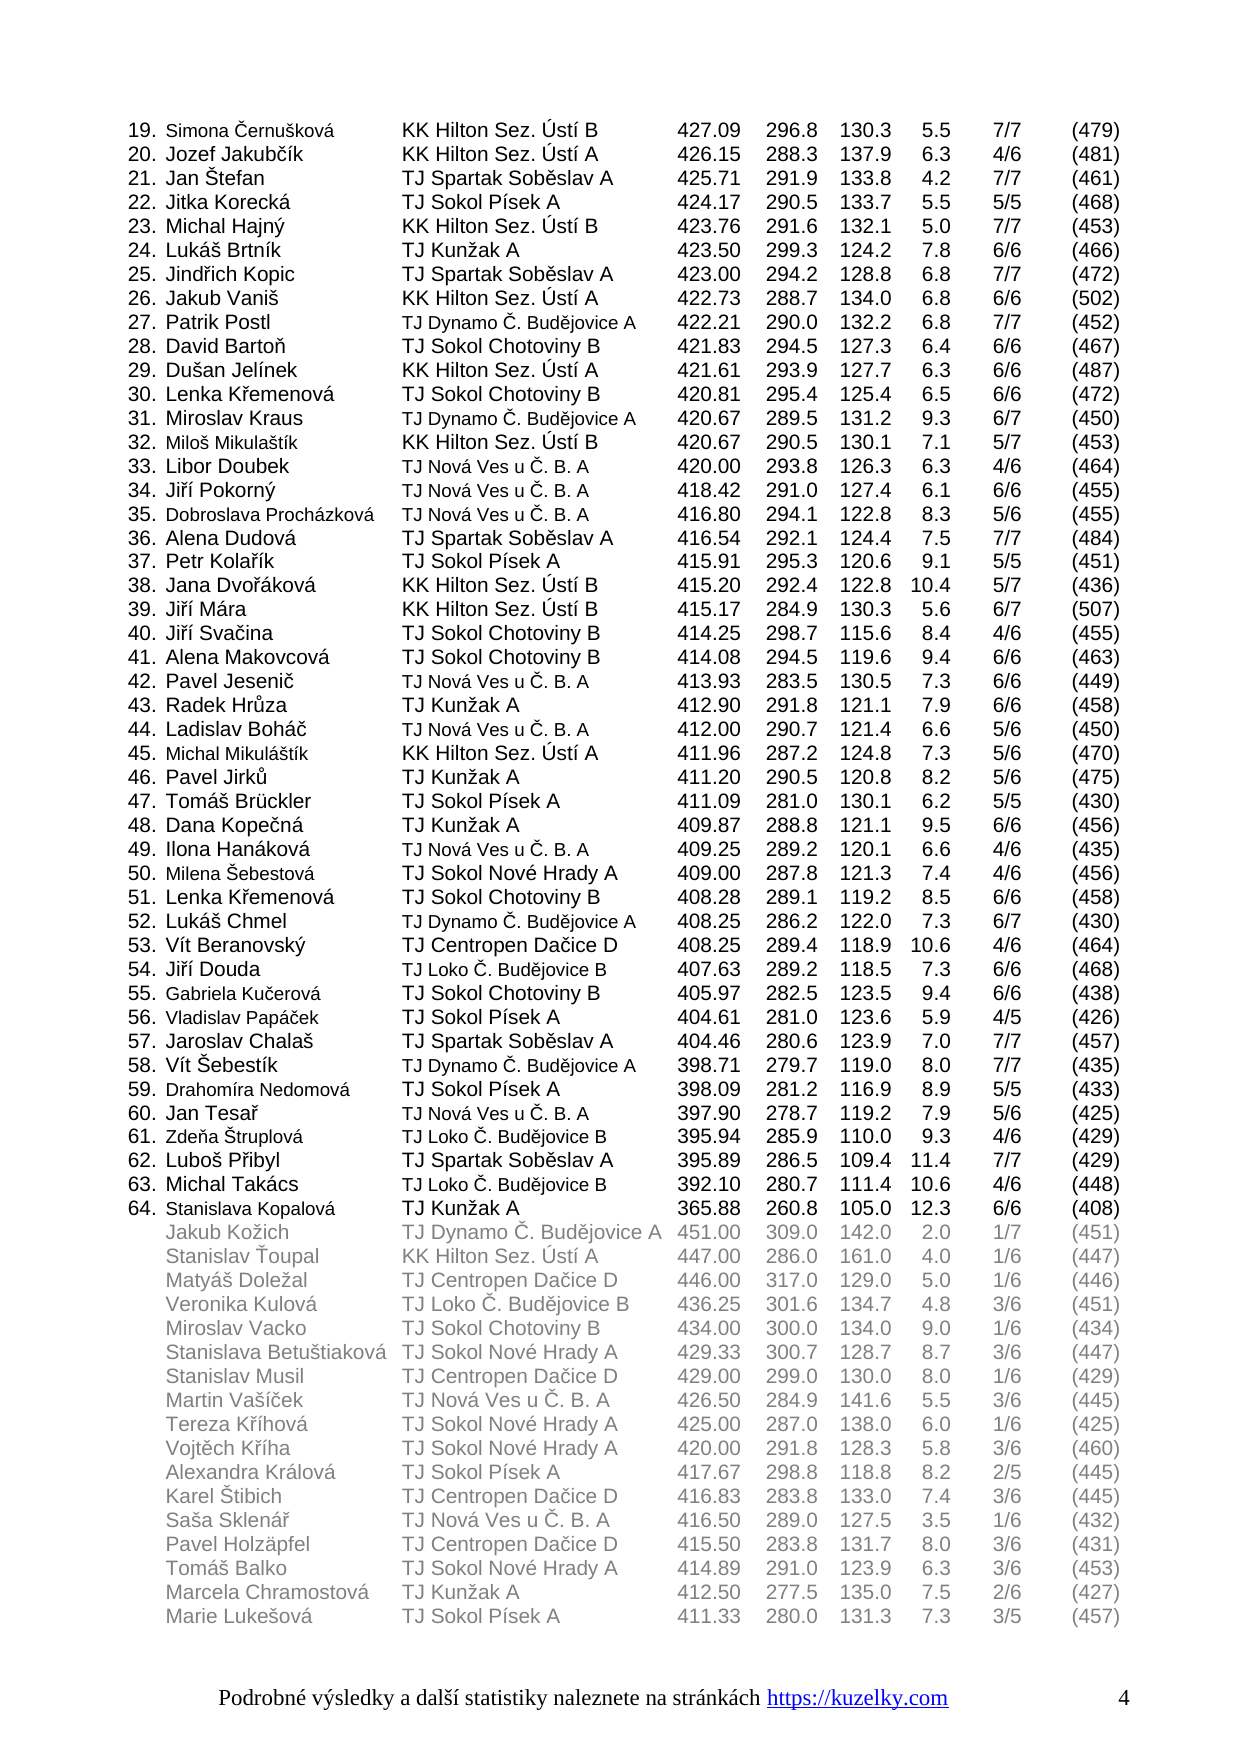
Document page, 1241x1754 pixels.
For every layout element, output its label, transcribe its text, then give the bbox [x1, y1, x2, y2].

text 48. Dana Kopečná TJ Kunžak A 409.87 288.8 121.1 9.5 6/6 (456) [106, 813, 1134, 837]
text 34. Jiří Pokorný TJ Nová Ves u Č. B. A 418.42 291.0 127.4 6.1 6/6 (455) [106, 477, 1134, 501]
text Tomáš Balko TJ Sokol Nové Hrady A 414.89 291.0 123.9 6.3 3/6 (453) [106, 1556, 1134, 1579]
text 41. Alena Makovcová TJ Sokol Chotoviny B 414.08 294.5 119.6 9.4 6/6 (463) [106, 645, 1134, 669]
text 50. Milena Šebestová TJ Sokol Nové Hrady A 409.00 287.8 121.3 7.4 4/6 (456) [106, 861, 1134, 885]
text 39. Jiří Mára KK Hilton Sez. Ústí B 415.17 284.9 130.3 5.6 6/7 (507) [106, 597, 1134, 621]
text 38. Jana Dvořáková KK Hilton Sez. Ústí B 415.20 292.4 122.8 10.4 5/7 (436) [106, 573, 1134, 597]
text Stanislava Betuštiaková TJ Sokol Nové Hrady A 429.33 300.7 128.7 8.7 3/6 (447) [106, 1340, 1134, 1364]
text 37. Petr Kolařík TJ Sokol Písek A 415.91 295.3 120.6 9.1 5/5 (451) [106, 549, 1134, 573]
text 23. Michal Hajný KK Hilton Sez. Ústí B 423.76 291.6 132.1 5.0 7/7 (453) [106, 214, 1134, 238]
text 24. Lukáš Brtník TJ Kunžak A 423.50 299.3 124.2 7.8 6/6 (466) [106, 238, 1134, 262]
text 31. Miroslav Kraus TJ Dynamo Č. Budějovice A 420.67 289.5 131.2 9.3 6/7 (450) [106, 406, 1134, 429]
text 51. Lenka Křemenová TJ Sokol Chotoviny B 408.28 289.1 119.2 8.5 6/6 (458) [106, 885, 1134, 909]
text 47. Tomáš Brückler TJ Sokol Písek A 411.09 281.0 130.1 6.2 5/5 (430) [106, 789, 1134, 813]
text Pavel Holzäpfel TJ Centropen Dačice D 415.50 283.8 131.7 8.0 3/6 (431) [106, 1532, 1134, 1556]
text Martin Vašíček TJ Nová Ves u Č. B. A 426.50 284.9 141.6 5.5 3/6 (445) [106, 1388, 1134, 1412]
text Stanislav Musil TJ Centropen Dačice D 429.00 299.0 130.0 8.0 1/6 (429) [106, 1364, 1134, 1388]
text 61. Zdeňa Štruplová TJ Loko Č. Budějovice B 395.94 285.9 110.0 9.3 4/6 (429) [106, 1124, 1134, 1148]
text 33. Libor Doubek TJ Nová Ves u Č. B. A 420.00 293.8 126.3 6.3 4/6 (464) [106, 453, 1134, 477]
text Matyáš Doležal TJ Centropen Dačice D 446.00 317.0 129.0 5.0 1/6 (446) [106, 1268, 1134, 1292]
text 43. Radek Hrůza TJ Kunžak A 412.90 291.8 121.1 7.9 6/6 (458) [106, 693, 1134, 717]
text 19. Simona Černušková KK Hilton Sez. Ústí B 427.09 296.8 130.3 5.5 7/7 (479) [106, 118, 1134, 142]
text 56. Vladislav Papáček TJ Sokol Písek A 404.61 281.0 123.6 5.9 4/5 (426) [106, 1004, 1134, 1028]
text 59. Drahomíra Nedomová TJ Sokol Písek A 398.09 281.2 116.9 8.9 5/5 (433) [106, 1076, 1134, 1100]
text Saša Sklenář TJ Nová Ves u Č. B. A 416.50 289.0 127.5 3.5 1/6 (432) [106, 1508, 1134, 1532]
text 27. Patrik Postl TJ Dynamo Č. Budějovice A 422.21 290.0 132.2 6.8 7/7 (452) [106, 310, 1134, 334]
text 45. Michal Mikuláštík KK Hilton Sez. Ústí A 411.96 287.2 124.8 7.3 5/6 (470) [106, 741, 1134, 765]
text Vojtěch Kříha TJ Sokol Nové Hrady A 420.00 291.8 128.3 5.8 3/6 (460) [106, 1436, 1134, 1460]
text 30. Lenka Křemenová TJ Sokol Chotoviny B 420.81 295.4 125.4 6.5 6/6 (472) [106, 382, 1134, 406]
text 21. Jan Štefan TJ Spartak Soběslav A 425.71 291.9 133.8 4.2 7/7 (461) [106, 166, 1134, 190]
text 52. Lukáš Chmel TJ Dynamo Č. Budějovice A 408.25 286.2 122.0 7.3 6/7 (430) [106, 909, 1134, 933]
text Veronika Kulová TJ Loko Č. Budějovice B 436.25 301.6 134.7 4.8 3/6 (451) [106, 1292, 1134, 1316]
text 64. Stanislava Kopalová TJ Kunžak A 365.88 260.8 105.0 12.3 6/6 (408) [106, 1196, 1134, 1220]
text 28. David Bartoň TJ Sokol Chotoviny B 421.83 294.5 127.3 6.4 6/6 (467) [106, 334, 1134, 358]
text 63. Michal Takács TJ Loko Č. Budějovice B 392.10 280.7 111.4 10.6 4/6 (448) [106, 1172, 1134, 1196]
text 25. Jindřich Kopic TJ Spartak Soběslav A 423.00 294.2 128.8 6.8 7/7 (472) [106, 262, 1134, 286]
text 35. Dobroslava Procházková TJ Nová Ves u Č. B. A 416.80 294.1 122.8 8.3 5/6 (455) [106, 501, 1134, 525]
text Stanislav Ťoupal KK Hilton Sez. Ústí A 447.00 286.0 161.0 4.0 1/6 (447) [106, 1244, 1134, 1268]
text Karel Štibich TJ Centropen Dačice D 416.83 283.8 133.0 7.4 3/6 (445) [106, 1484, 1134, 1508]
text 40. Jiří Svačina TJ Sokol Chotoviny B 414.25 298.7 115.6 8.4 4/6 (455) [106, 621, 1134, 645]
text 46. Pavel Jirků TJ Kunžak A 411.20 290.5 120.8 8.2 5/6 (475) [106, 765, 1134, 789]
text 44. Ladislav Boháč TJ Nová Ves u Č. B. A 412.00 290.7 121.4 6.6 5/6 (450) [106, 717, 1134, 741]
text Marie Lukešová TJ Sokol Písek A 411.33 280.0 131.3 7.3 3/5 (457) [106, 1603, 1134, 1627]
text 29. Dušan Jelínek KK Hilton Sez. Ústí A 421.61 293.9 127.7 6.3 6/6 (487) [106, 358, 1134, 382]
text 57. Jaroslav Chalaš TJ Spartak Soběslav A 404.46 280.6 123.9 7.0 7/7 (457) [106, 1028, 1134, 1052]
text 36. Alena Dudová TJ Spartak Soběslav A 416.54 292.1 124.4 7.5 7/7 (484) [106, 525, 1134, 549]
text 54. Jiří Douda TJ Loko Č. Budějovice B 407.63 289.2 118.5 7.3 6/6 (468) [106, 957, 1134, 981]
text 22. Jitka Korecká TJ Sokol Písek A 424.17 290.5 133.7 5.5 5/5 (468) [106, 190, 1134, 214]
text 53. Vít Beranovský TJ Centropen Dačice D 408.25 289.4 118.9 10.6 4/6 (464) [106, 933, 1134, 957]
text 58. Vít Šebestík TJ Dynamo Č. Budějovice A 398.71 279.7 119.0 8.0 7/7 (435) [106, 1052, 1134, 1076]
text Alexandra Králová TJ Sokol Písek A 417.67 298.8 118.8 8.2 2/5 (445) [106, 1460, 1134, 1484]
text Miroslav Vacko TJ Sokol Chotoviny B 434.00 300.0 134.0 9.0 1/6 (434) [106, 1316, 1134, 1340]
text 42. Pavel Jesenič TJ Nová Ves u Č. B. A 413.93 283.5 130.5 7.3 6/6 (449) [106, 669, 1134, 693]
text 60. Jan Tesař TJ Nová Ves u Č. B. A 397.90 278.7 119.2 7.9 5/6 (425) [106, 1100, 1134, 1124]
text 55. Gabriela Kučerová TJ Sokol Chotoviny B 405.97 282.5 123.5 9.4 6/6 (438) [106, 981, 1134, 1004]
text 20. Jozef Jakubčík KK Hilton Sez. Ústí A 426.15 288.3 137.9 6.3 4/6 (481) [106, 142, 1134, 166]
text Tereza Kříhová TJ Sokol Nové Hrady A 425.00 287.0 138.0 6.0 1/6 (425) [106, 1412, 1134, 1436]
text 26. Jakub Vaniš KK Hilton Sez. Ústí A 422.73 288.7 134.0 6.8 6/6 (502) [106, 286, 1134, 310]
text 49. Ilona Hanáková TJ Nová Ves u Č. B. A 409.25 289.2 120.1 6.6 4/6 (435) [106, 837, 1134, 861]
text Marcela Chramostová TJ Kunžak A 412.50 277.5 135.0 7.5 2/6 (427) [106, 1579, 1134, 1603]
text 32. Miloš Mikulaštík KK Hilton Sez. Ústí B 420.67 290.5 130.1 7.1 5/7 (453) [106, 429, 1134, 453]
text Jakub Kožich TJ Dynamo Č. Budějovice A 451.00 309.0 142.0 2.0 1/7 (451) [106, 1220, 1134, 1244]
text 62. Luboš Přibyl TJ Spartak Soběslav A 395.89 286.5 109.4 11.4 7/7 (429) [106, 1148, 1134, 1172]
